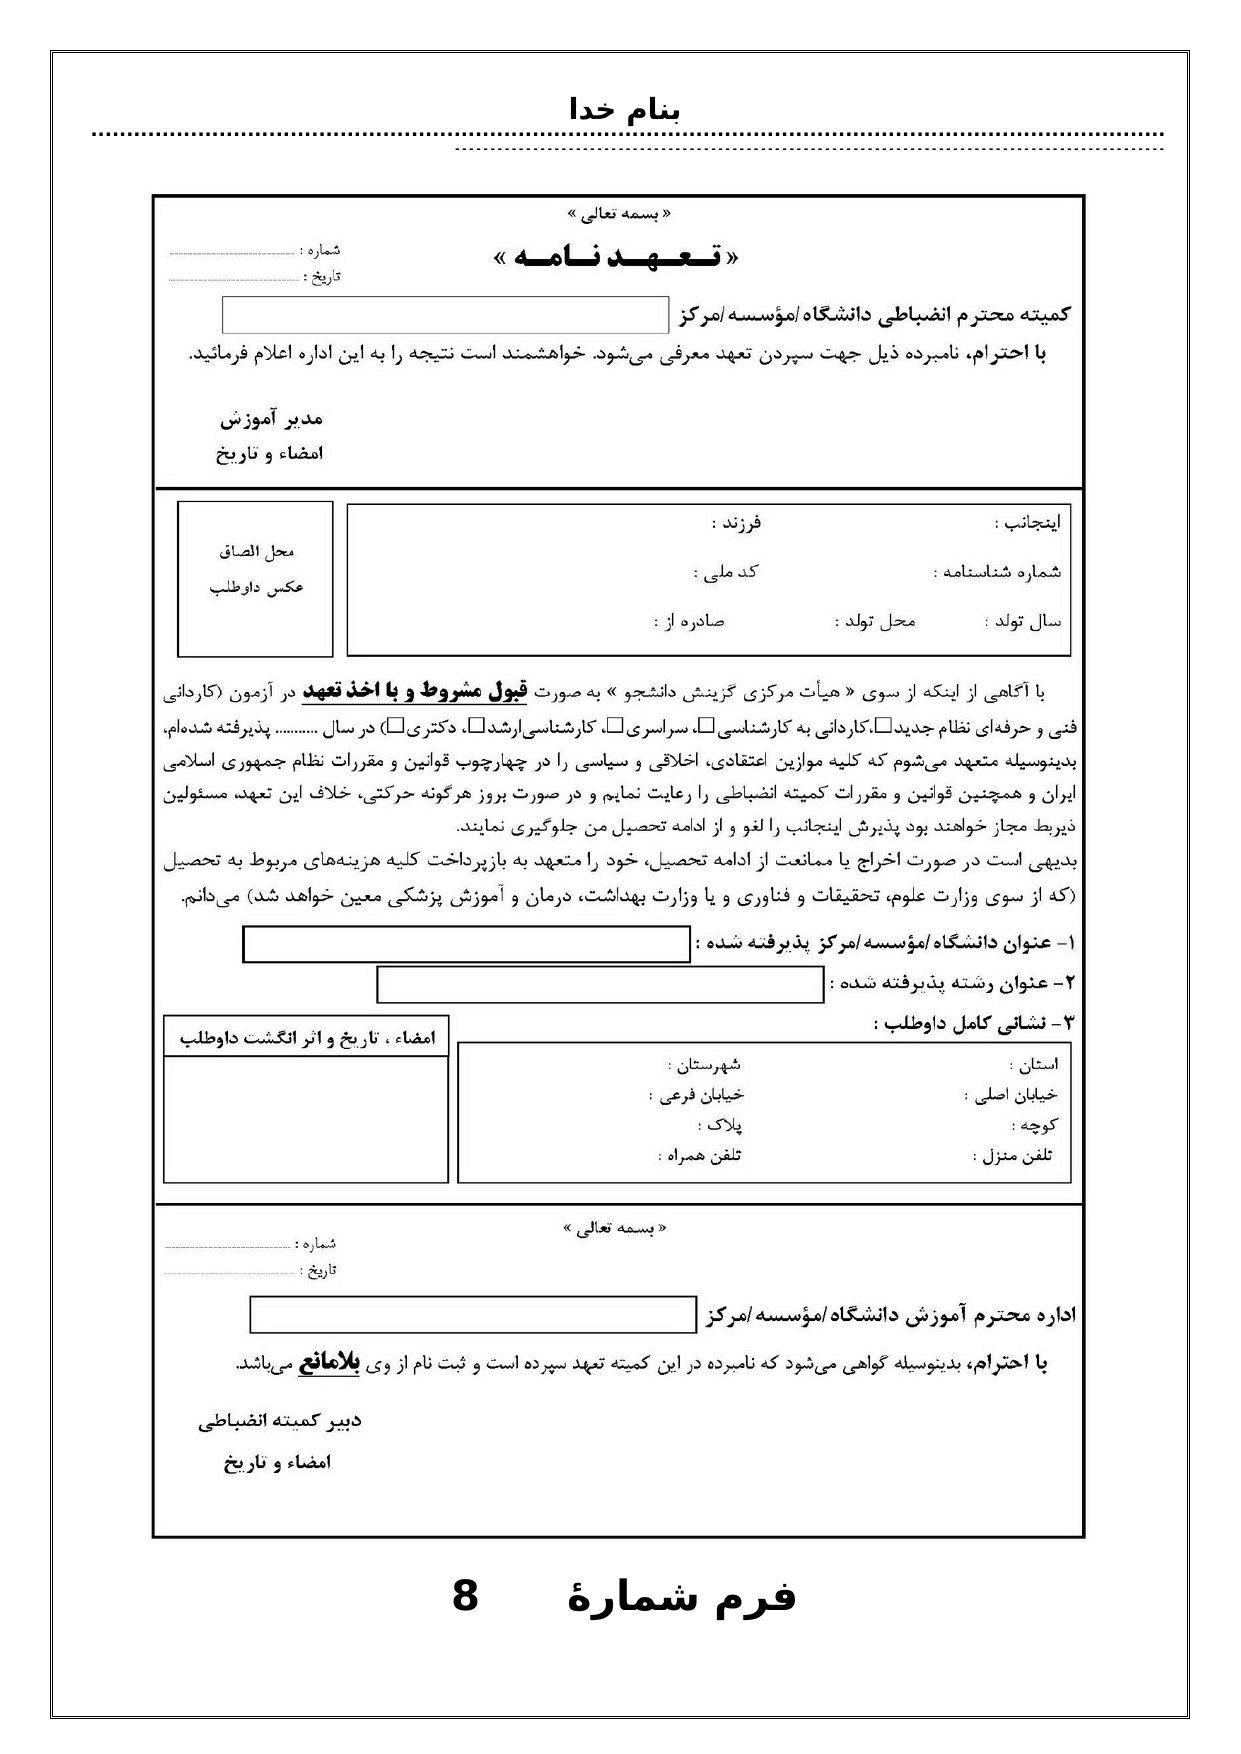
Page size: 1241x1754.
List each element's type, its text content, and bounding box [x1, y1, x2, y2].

text فرم شمارۀ 8 [84, 1582, 1165, 1618]
picture [70, 150, 1165, 1582]
text بنام خدا [84, 103, 1165, 124]
text ........................................................................................................................................................................................................................................................... [84, 124, 1165, 150]
